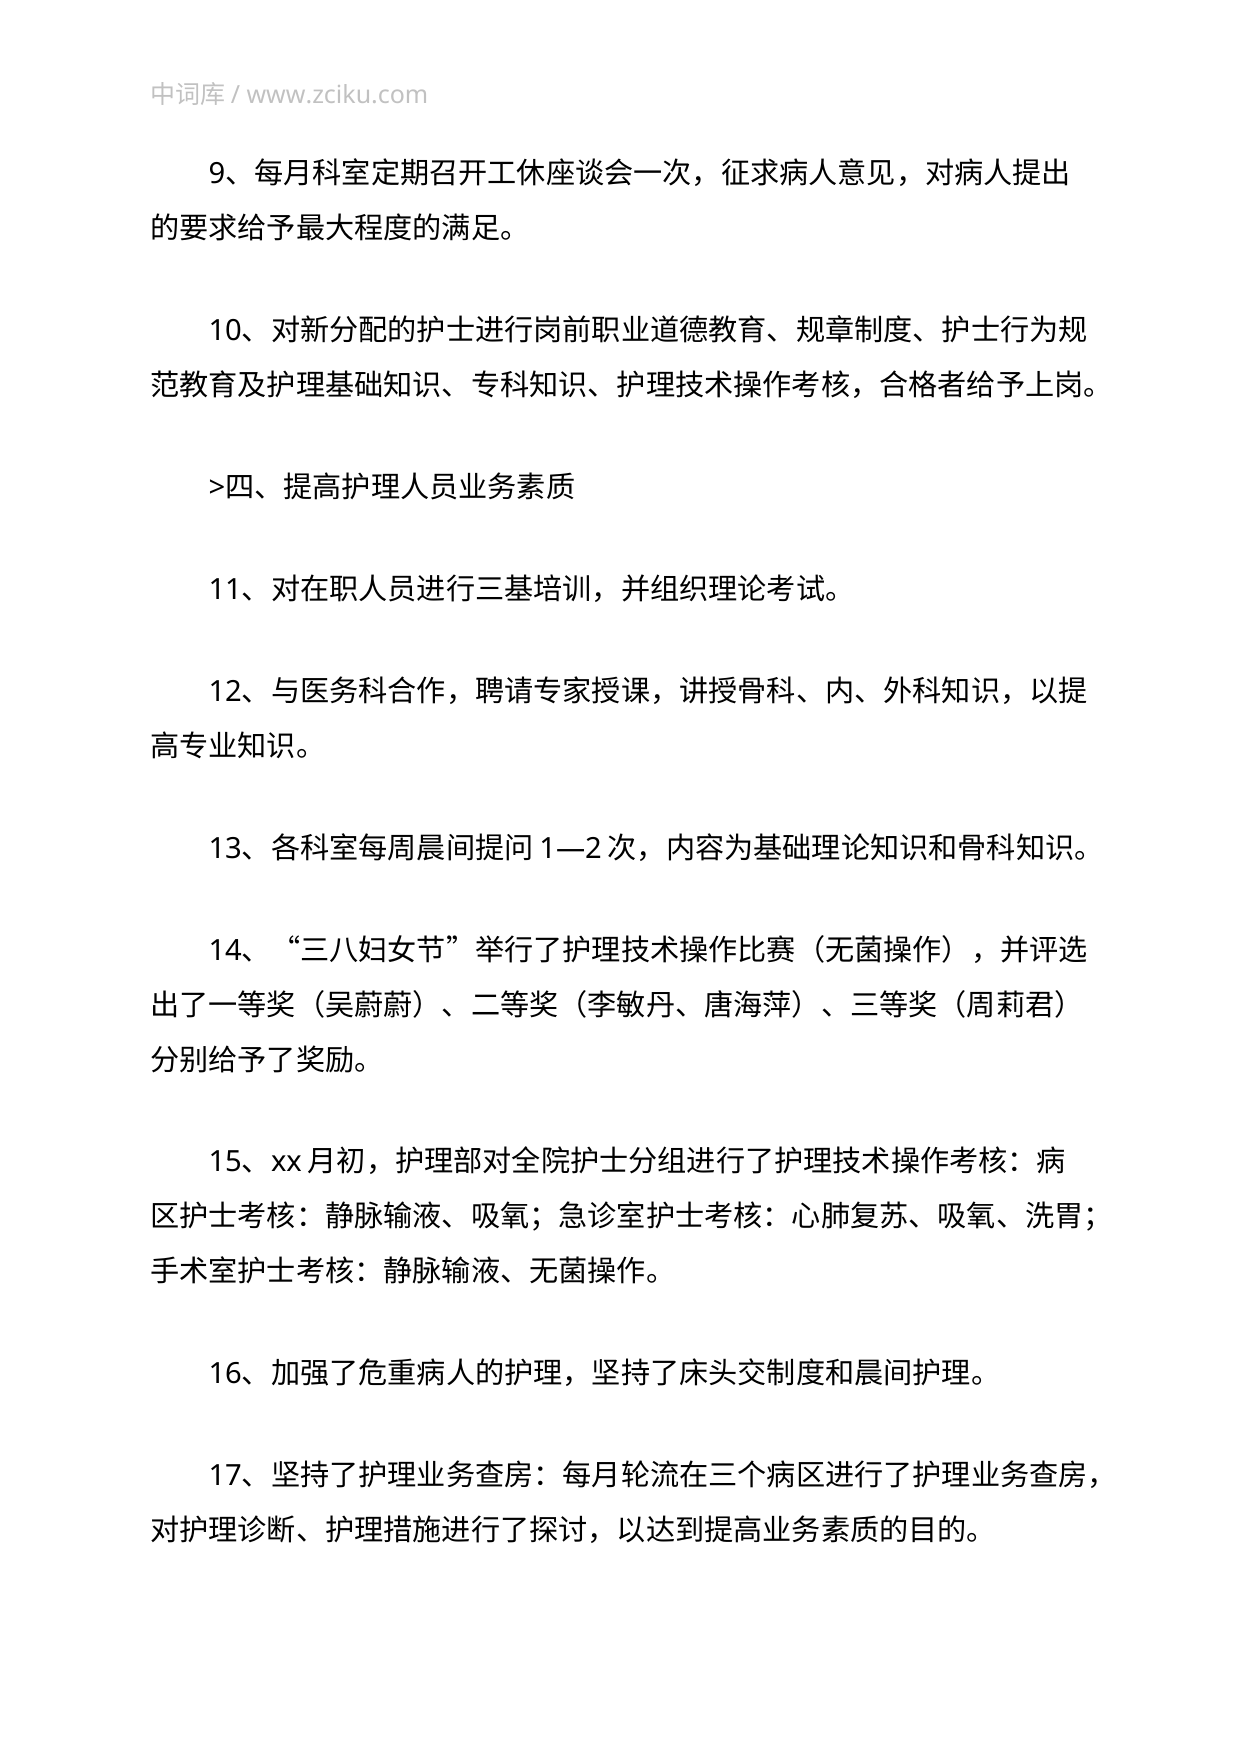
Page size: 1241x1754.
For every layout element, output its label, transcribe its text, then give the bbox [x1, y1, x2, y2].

text 12、与医务科合作，聘请专家授课，讲授骨科、内、外科知识，以提高专业知识。 [150, 667, 1090, 765]
text 15、xx月初，护理部对全院护士分组进行了护理技术操作考核：病区护士考核：静脉输液、吸氧；急诊室护士考核：心肺复苏、吸氧、洗胃；手术室护士考核：静脉输液、无菌操作。 [150, 1138, 1090, 1290]
text 13、各科室每周晨间提问1—2次，内容为基础理论知识和骨科知识。 [150, 824, 1090, 867]
text 14、“三八妇女节”举行了护理技术操作比赛（无菌操作），并评选出了一等奖（吴蔚蔚）、二等奖（李敏丹、唐海萍）、三等奖（周莉君）分别给予了奖励。 [150, 926, 1090, 1078]
text 10、对新分配的护士进行岗前职业道德教育、规章制度、护士行为规范教育及护理基础知识、专科知识、护理技术操作考核，合格者给予上岗。 [150, 307, 1090, 404]
text 11、对在职人员进行三基培训，并组织理论考试。 [150, 566, 1090, 608]
text 17、坚持了护理业务查房：每月轮流在三个病区进行了护理业务查房，对护理诊断、护理措施进行了探讨，以达到提高业务素质的目的。 [150, 1452, 1090, 1549]
text 16、加强了危重病人的护理，坚持了床头交制度和晨间护理。 [150, 1349, 1090, 1392]
text >四、提高护理人员业务素质 [150, 463, 1090, 506]
text 9、每月科室定期召开工休座谈会一次，征求病人意见，对病人提出的要求给予最大程度的满足。 [150, 150, 1090, 247]
